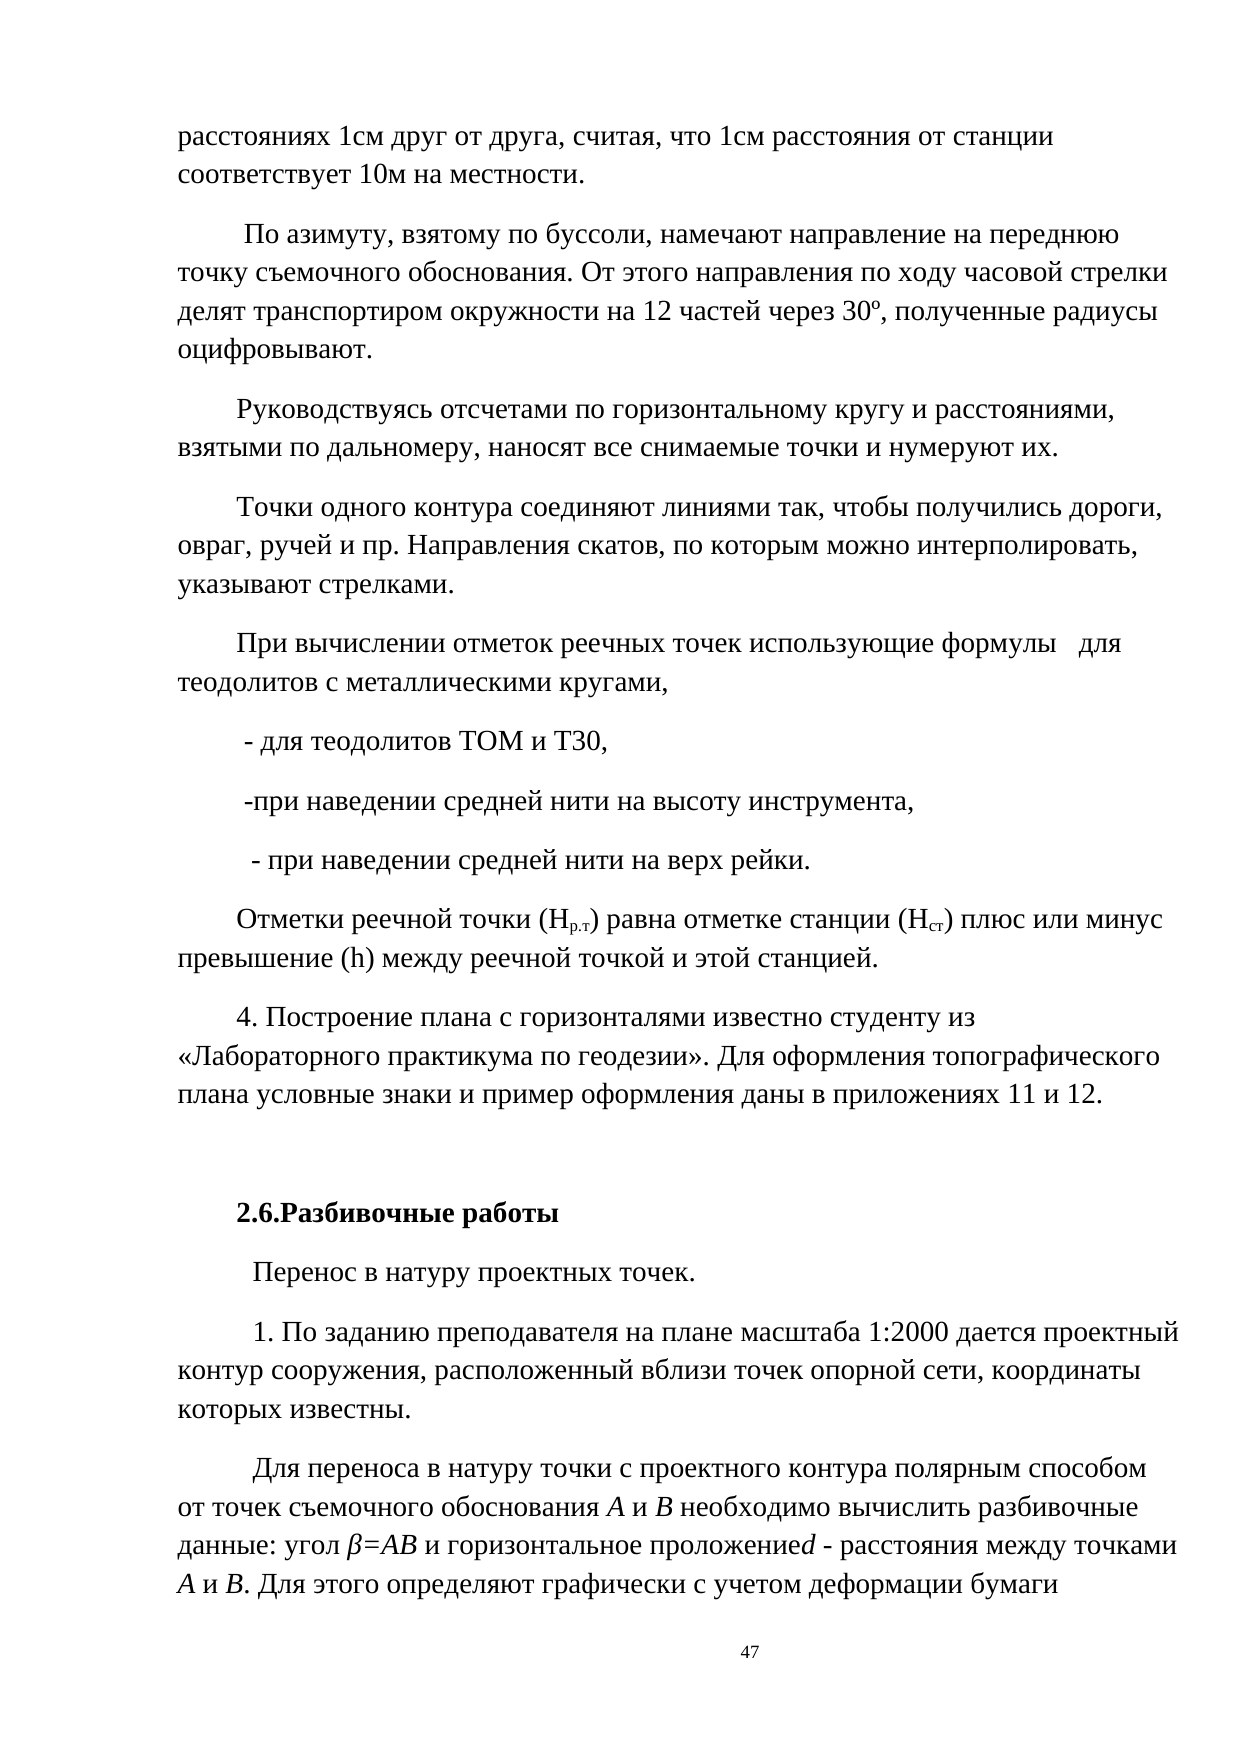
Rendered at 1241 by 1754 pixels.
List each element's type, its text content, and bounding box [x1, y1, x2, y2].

text Перенос в натуру проектных точек. [177, 1254, 1181, 1288]
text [177, 118, 1181, 190]
text 2.6.Разбивочные работы [177, 1195, 1181, 1229]
text - для теодолитов ТОМ и Т30, [177, 723, 1181, 757]
text По азимуту, взятому по буссоли, намечают направление на переднюю точку съемочного обоснования. От этого направления по ходу часовой стрелки делят транспортиром окружности на 12 частей через 30º, полученные радиусы оцифровывают. [177, 216, 1181, 365]
text - при наведении средней нити на верх рейки. [177, 842, 1181, 876]
text 4. Построение плана с горизонталями известно студенту из «Лабораторного практикума по геодезии». Для оформления топографического плана условные знаки и пример оформления даны в приложениях 11 и 12. [177, 999, 1181, 1110]
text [177, 1450, 1181, 1599]
text Отметки реечной точки (Нр.т) равна отметке станции (Нст) плюс или минус превышение (h) между реечной точкой и этой станцией. [177, 901, 1181, 973]
text Руководствуясь отсчетами по горизонтальному кругу и расстояниями, взятыми по дальномеру, наносят все снимаемые точки и нумеруют их. [177, 391, 1181, 463]
text -при наведении средней нити на высоту инструмента, [177, 783, 1181, 816]
text При вычислении отметок реечных точек использующие формулы для теодолитов с металлическими кругами, [177, 625, 1181, 697]
text Точки одного контура соединяют линиями так, чтобы получились дороги, овраг, ручей и пр. Направления скатов, по которым можно интерполировать, указывают стрелками. [177, 489, 1181, 599]
text 1. По заданию преподавателя на плане масштаба 1:2000 дается проектный контур сооружения, расположенный вблизи точек опорной сети, координаты которых известны. [177, 1314, 1181, 1424]
